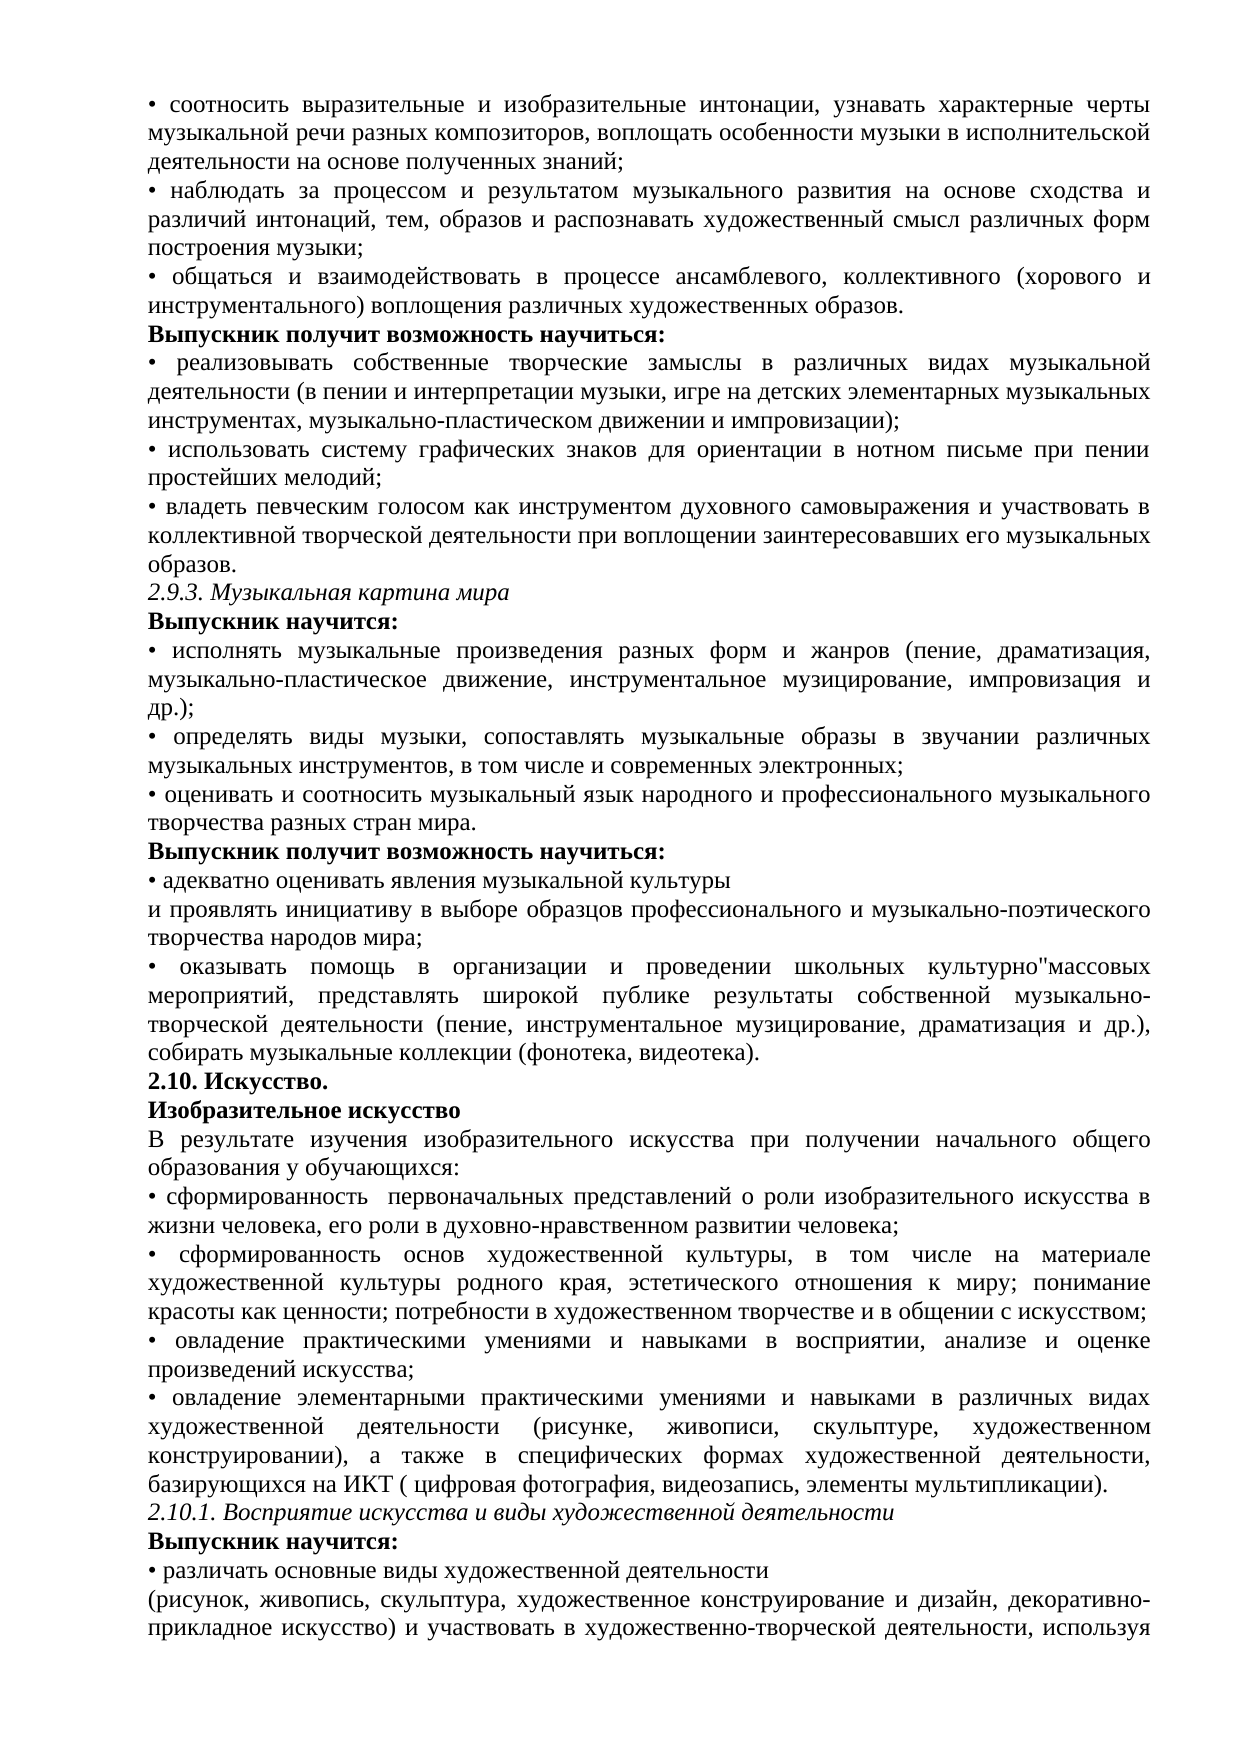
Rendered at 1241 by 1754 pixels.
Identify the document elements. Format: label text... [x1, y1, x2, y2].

text • оказывать помощь в организации и проведении школьных культурно"массовых мероприятий, представлять широкой публике результаты собственной музыкально-творческой деятельности (пение, инструментальное музицирование, драматизация и др.), собирать музыкальные коллекции (фонотека, видеотека). [148, 951, 1152, 1066]
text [148, 1584, 1152, 1641]
text • адекватно оценивать явления музыкальной культуры [148, 865, 1152, 894]
text Выпускник получит возможность научиться: [148, 319, 1152, 347]
text • наблюдать за процессом и результатом музыкального развития на основе сходства и различий интонаций, тем, образов и распознавать художественный смысл различных форм построения музыки; [148, 175, 1152, 261]
text • овладение элементарными практическими умениями и навыками в различных видах художественной деятельности (рисунке, живописи, скульптуре, художественном конструировании), а также в специфических формах художественной деятельности, базирующихся на ИКТ ( цифровая фотография, видеозапись, элементы мультипликации). [148, 1382, 1152, 1497]
text Выпускник получит возможность научиться: [148, 836, 1152, 865]
text • соотносить выразительные и изобразительные интонации, узнавать характерные черты музыкальной речи разных композиторов, воплощать особенности музыки в исполнительской деятельности на основе полученных знаний; [148, 89, 1152, 175]
text • определять виды музыки, сопоставлять музыкальные образы в звучании различных музыкальных инструментов, в том числе и современных электронных; [148, 721, 1152, 779]
text • исполнять музыкальные произведения разных форм и жанров (пение, драматизация, музыкально-пластическое движение, инструментальное музицирование, импровизация и др.); [148, 635, 1152, 721]
text • сформированность основ художественной культуры, в том числе на материале художественной культуры родного края, эстетического отношения к миру; понимание красоты как ценности; потребности в художественном творчестве и в общении с искусством; [148, 1239, 1152, 1325]
text • общаться и взаимодействовать в процессе ансамблевого, коллективного (хорового и инструментального) воплощения различных художественных образов. [148, 261, 1152, 319]
text • оценивать и соотносить музыкальный язык народного и профессионального музыкального творчества разных стран мира. [148, 779, 1152, 836]
text 2.10. Искусство. [148, 1066, 1152, 1095]
text • использовать систему графических знаков для ориентации в нотном письме при пении простейших мелодий; [148, 434, 1152, 491]
text и проявлять инициативу в выборе образцов профессионального и музыкально-поэтического творчества народов мира; [148, 894, 1152, 951]
text • сформированность первоначальных представлений о роли изобразительного искусства в жизни человека, его роли в духовно-нравственном развитии человека; [148, 1181, 1152, 1239]
text • владеть певческим голосом как инструментом духовного самовыражения и участвовать в коллективной творческой деятельности при воплощении заинтересовавших его музыкальных образов. [148, 491, 1152, 577]
text Изобразительное искусство [148, 1095, 1152, 1124]
text 2.9.3. Музыкальная картина мира [148, 577, 1152, 606]
text • реализовывать собственные творческие замыслы в различных видах музыкальной деятельности (в пении и интерпретации музыки, игре на детских элементарных музыкальных инструментах, музыкально-пластическом движении и импровизации); [148, 347, 1152, 434]
text • различать основные виды художественной деятельности [148, 1555, 1152, 1584]
text 2.10.1. Восприятие искусства и виды художественной деятельности [148, 1497, 1152, 1526]
text Выпускник научится: [148, 606, 1152, 635]
text В результате изучения изобразительного искусства при получении начального общего образования у обучающихся: [148, 1124, 1152, 1181]
text • овладение практическими умениями и навыками в восприятии, анализе и оценке произведений искусства; [148, 1325, 1152, 1382]
text Выпускник научится: [148, 1526, 1152, 1555]
